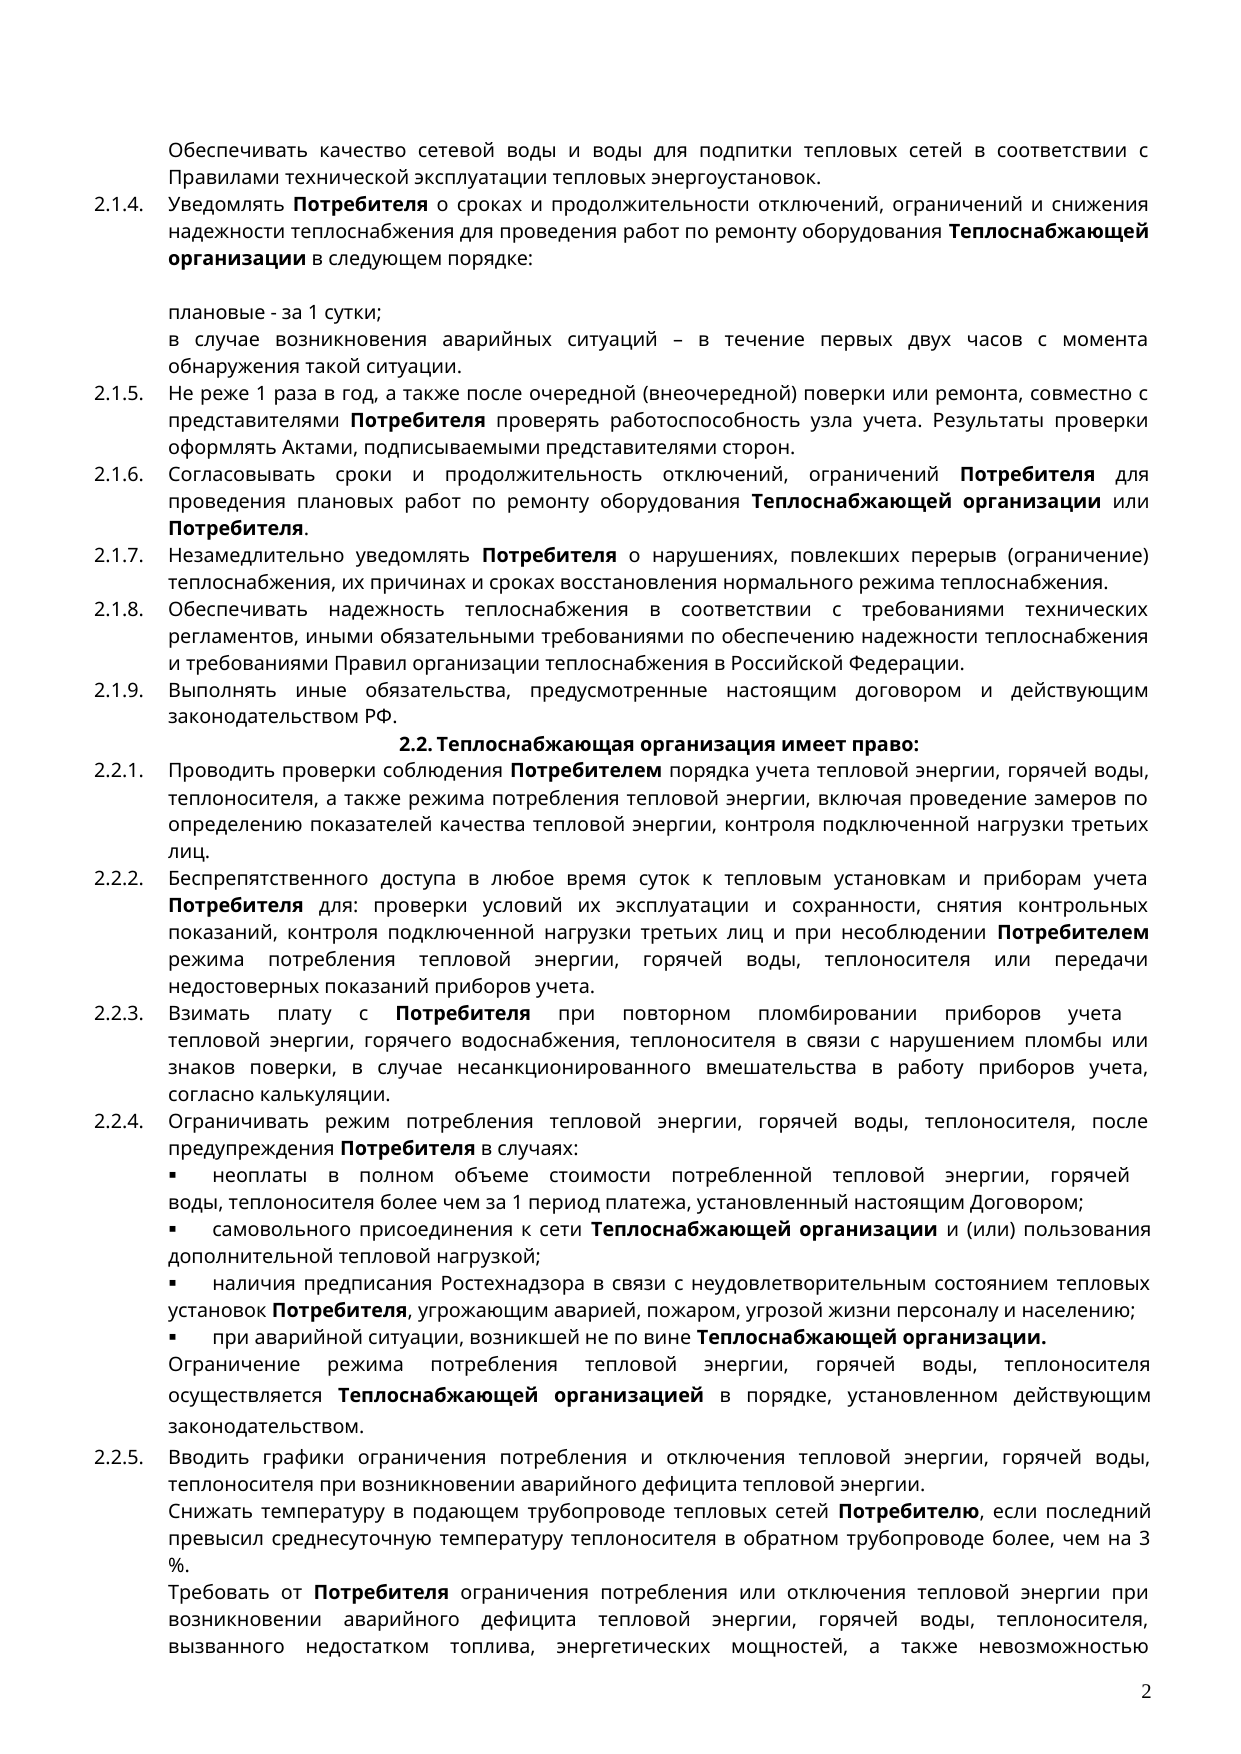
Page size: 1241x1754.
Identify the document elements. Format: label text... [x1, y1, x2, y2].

list самовольного присоединения к сети Теплоснабжающей организации и (или) пользования дополнительной тепловой нагрузкой; [168, 1215, 1152, 1269]
list Проводить проверки соблюдения Потребителем порядка учета тепловой энергии, горячей воды, теплоносителя, а также режима потребления тепловой энергии, включая проведение замеров по определению показателей качества тепловой энергии, контроля подключенной нагрузки третьих лиц. [94, 757, 1149, 865]
list наличия предписания Ростехнадзора в связи с неудовлетворительным состоянием тепловых установок Потребителя, угрожающим аварией, пожаром, угрозой жизни персоналу и населению; [168, 1269, 1152, 1323]
list Взимать плату с Потребителя при повторном пломбировании приборов учета тепловой энергии, горячего водоснабжения, теплоносителя в связи с нарушением пломбы или знаков поверки, в случае несанкционированного вмешательства в работу приборов учета, согласно калькуляции. [94, 999, 1149, 1107]
list Незамедлительно уведомлять Потребителя о нарушениях, повлекших перерыв (ограничение) теплоснабжения, их причинах и сроках восстановления нормального режима теплоснабжения. [94, 541, 1149, 595]
list неоплаты в полном объеме стоимости потребленной тепловой энергии, горячей воды, теплоносителя более чем за 1 период платежа, установленный настоящим Договором; [168, 1161, 1152, 1215]
list Вводить графики ограничения потребления и отключения тепловой энергии, горячей воды, теплоносителя при возникновении аварийного дефицита тепловой энергии. [94, 1443, 1152, 1497]
list при аварийной ситуации, возникшей не по вине Теплоснабжающей организации. [168, 1323, 1152, 1350]
text плановые - за 1 сутки; [168, 298, 1149, 325]
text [168, 1578, 1149, 1659]
list Уведомлять Потребителя о сроках и продолжительности отключений, ограничений и снижения надежности теплоснабжения для проведения работ по ремонту оборудования Теплоснабжающей организации в следующем порядке: [94, 190, 1149, 271]
text в случае возникновения аварийных ситуаций – в течение первых двух часов с момента обнаружения такой ситуации. [168, 325, 1149, 379]
list Выполнять иные обязательства, предусмотренные настоящим договором и действующим законодательством РФ. [94, 676, 1149, 730]
text Обеспечивать качество сетевой воды и воды для подпитки тепловых сетей в соответствии с Правилами технической эксплуатации тепловых энергоустановок. [168, 136, 1149, 190]
text Ограничение режима потребления тепловой энергии, горячей воды, теплоносителя осуществляется Теплоснабжающей организацией в порядке, установленном действующим законодательством. [168, 1350, 1152, 1439]
list Ограничивать режим потребления тепловой энергии, горячей воды, теплоносителя, после предупреждения Потребителя в случаях: [94, 1107, 1149, 1161]
list Теплоснабжающая организация имеет право: [169, 730, 1149, 757]
list Согласовывать сроки и продолжительность отключений, ограничений Потребителя для проведения плановых работ по ремонту оборудования Теплоснабжающей организации или Потребителя. [94, 460, 1149, 541]
list Не реже 1 раза в год, а также после очередной (внеочередной) поверки или ремонта, совместно с представителями Потребителя проверять работоспособность узла учета. Результаты проверки оформлять Актами, подписываемыми представителями сторон. [94, 379, 1149, 460]
text Снижать температуру в подающем трубопроводе тепловых сетей Потребителю, если последний превысил среднесуточную температуру теплоносителя в обратном трубопроводе более, чем на 3 %. [168, 1497, 1152, 1578]
list Обеспечивать надежность теплоснабжения в соответствии с требованиями технических регламентов, иными обязательными требованиями по обеспечению надежности теплоснабжения и требованиями Правил организации теплоснабжения в Российской Федерации. [94, 595, 1149, 676]
list Беспрепятственного доступа в любое время суток к тепловым установкам и приборам учета Потребителя для: проверки условий их эксплуатации и сохранности, снятия контрольных показаний, контроля подключенной нагрузки третьих лиц и при несоблюдении Потребителем режима потребления тепловой энергии, горячей воды, теплоносителя или передачи недостоверных показаний приборов учета. [94, 865, 1149, 999]
